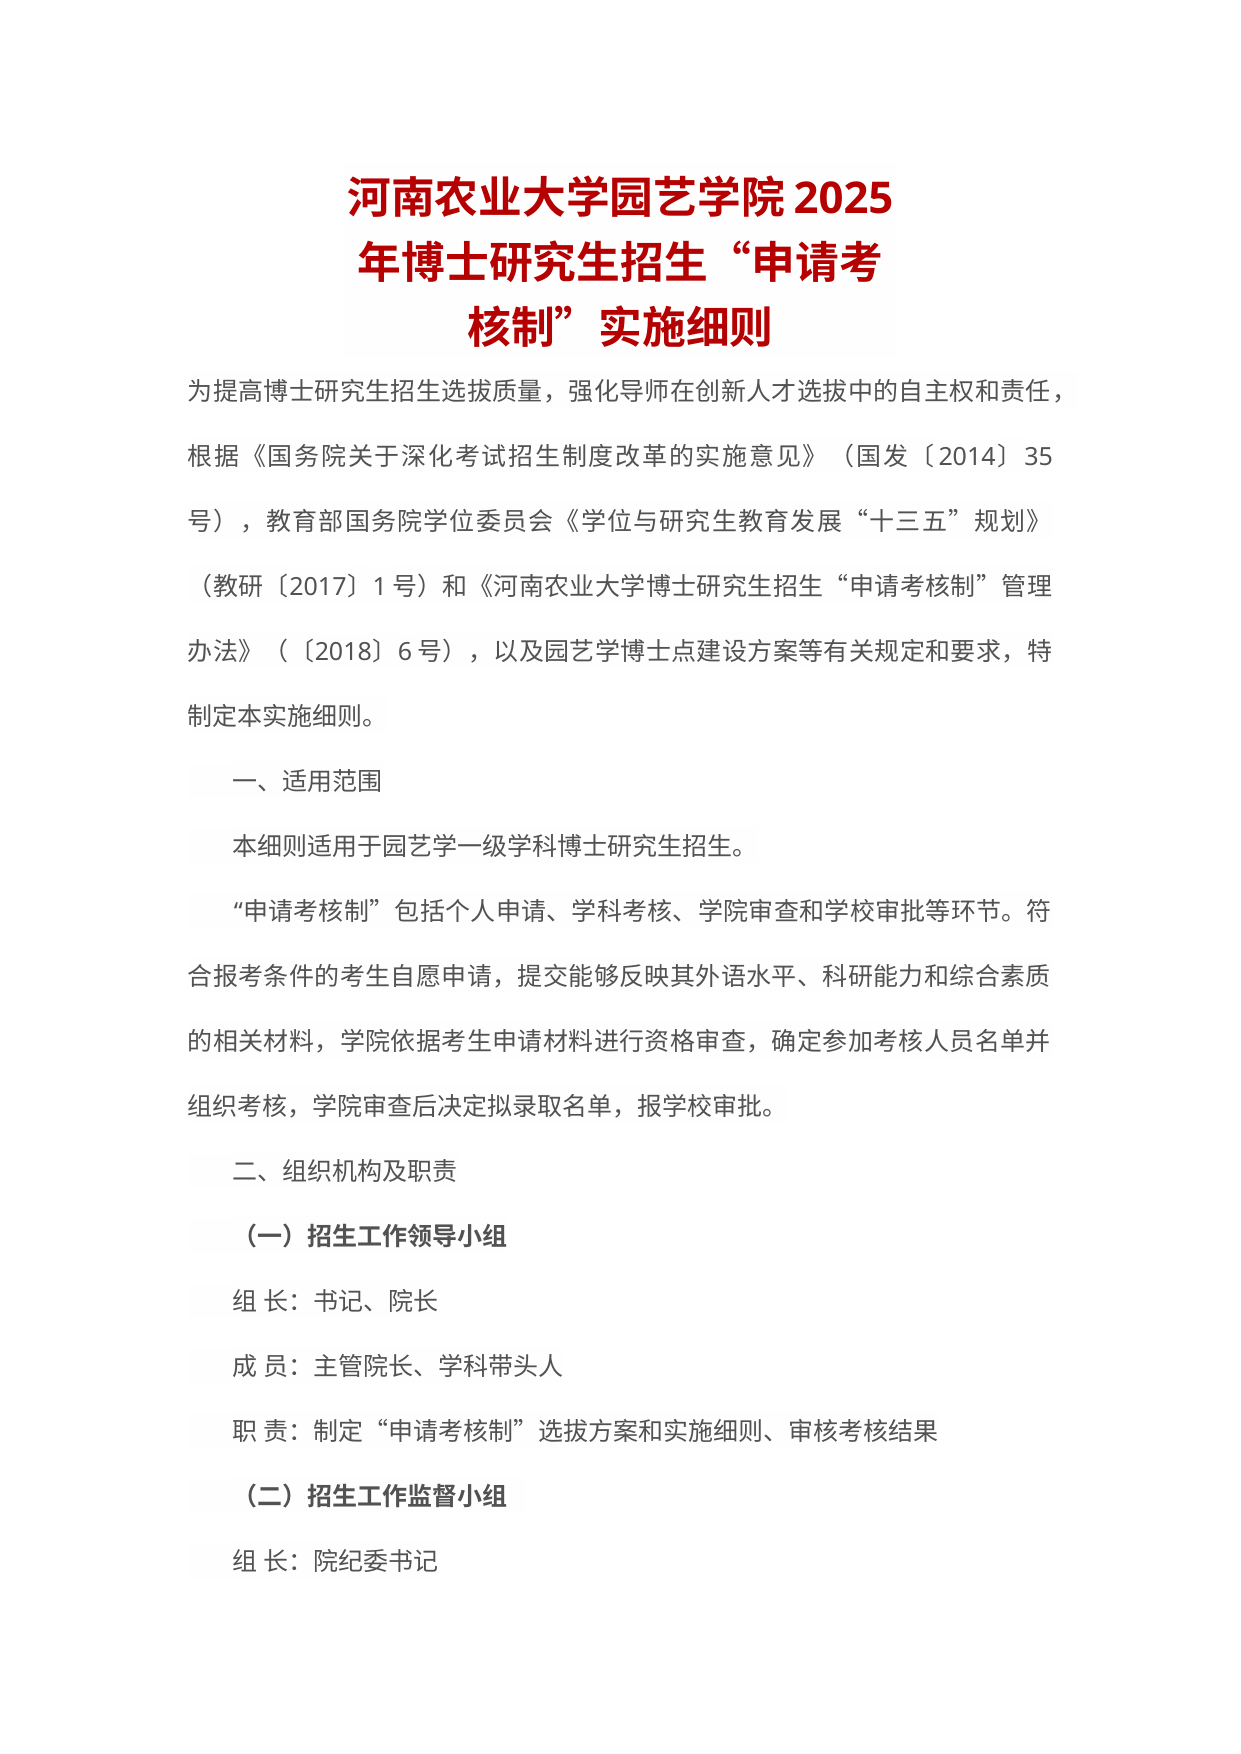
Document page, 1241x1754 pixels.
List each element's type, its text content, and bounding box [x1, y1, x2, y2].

subtitle 河南农业大学园艺学院2025年博士研究生招生“申请考核制”实施细则 [344, 162, 896, 357]
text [187, 357, 1053, 1592]
